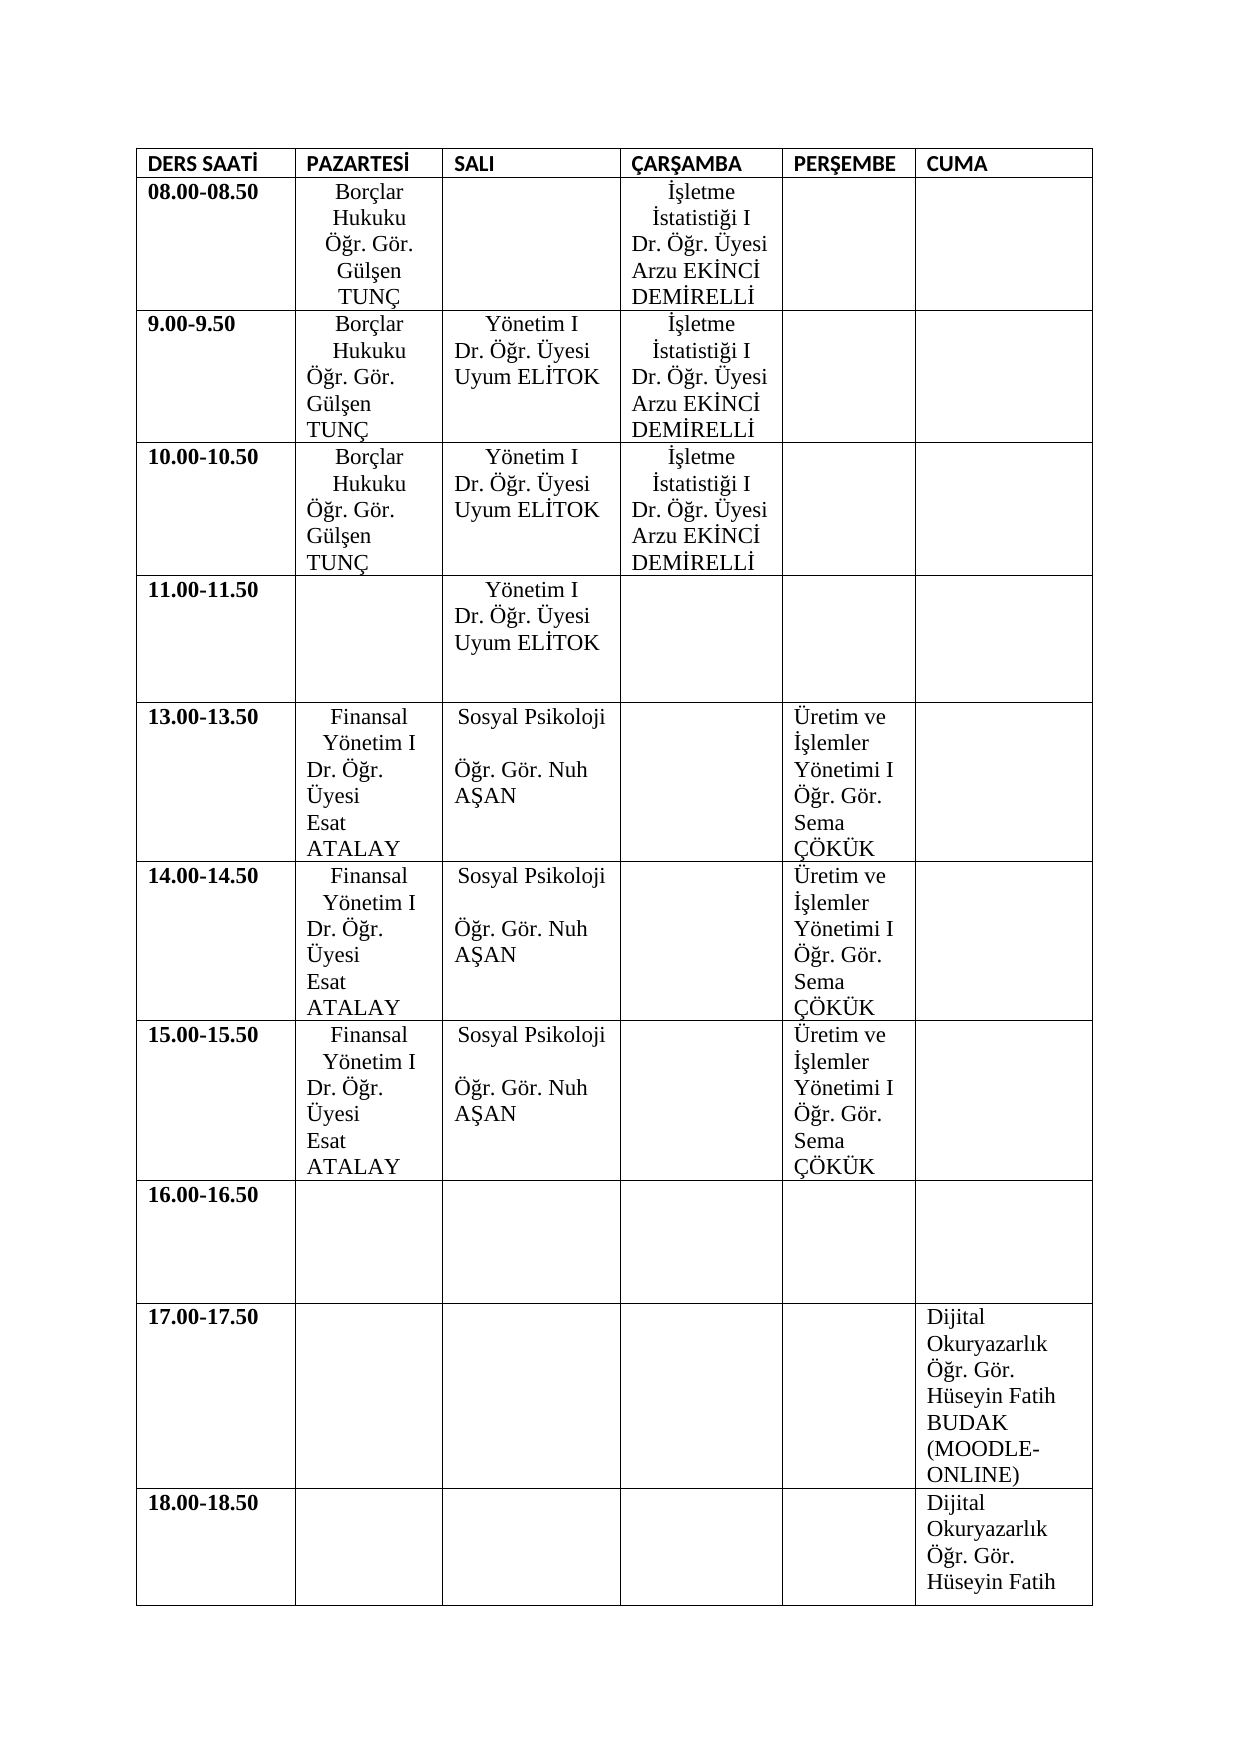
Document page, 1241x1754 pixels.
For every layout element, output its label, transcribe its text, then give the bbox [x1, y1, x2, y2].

table_cell Yönetim I Dr. Öğr. Üyesi Uyum ELİTOK [443, 443, 620, 575]
table_cell [916, 576, 1092, 702]
table_cell [916, 443, 1092, 575]
table_cell 17.00-17.50 [137, 1304, 295, 1488]
table_cell Yönetim I Dr. Öğr. Üyesi Uyum ELİTOK [443, 311, 620, 442]
table_cell Yönetim I Dr. Öğr. Üyesi Uyum ELİTOK [443, 576, 620, 702]
table_cell CUMA [916, 149, 1092, 177]
table_cell PERŞEMBE [783, 149, 915, 177]
table_cell [916, 311, 1092, 442]
table_cell [621, 576, 782, 702]
table_cell [783, 311, 915, 442]
table_cell [621, 1304, 782, 1488]
table_cell [621, 1021, 782, 1179]
table_cell [783, 1181, 915, 1302]
table_cell Üretim ve İşlemler Yönetimi I Öğr. Gör. Sema ÇÖKÜK [783, 703, 915, 861]
table_cell [621, 1181, 782, 1302]
table_cell İşletme İstatistiği I Dr. Öğr. Üyesi Arzu EKİNCİ DEMİRELLİ [621, 178, 782, 309]
table_cell [443, 1304, 620, 1488]
table_cell İşletme İstatistiği I Dr. Öğr. Üyesi Arzu EKİNCİ DEMİRELLİ [621, 311, 782, 442]
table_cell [916, 1489, 1092, 1605]
table_cell SALI [443, 149, 620, 177]
table_cell [783, 1304, 915, 1488]
table_cell 13.00-13.50 [137, 703, 295, 861]
table_cell [443, 178, 620, 309]
table_cell [296, 1304, 442, 1488]
table_cell Finansal Yönetim I Dr. Öğr. Üyesi Esat ATALAY [296, 703, 442, 861]
table_cell 14.00-14.50 [137, 862, 295, 1020]
table_cell Finansal Yönetim I Dr. Öğr. Üyesi Esat ATALAY [296, 1021, 442, 1179]
table_cell [621, 862, 782, 1020]
table_cell Borçlar Hukuku Öğr. Gör. Gülşen TUNÇ [296, 443, 442, 575]
table_cell Sosyal Psikoloji Öğr. Gör. Nuh AŞAN [443, 1021, 620, 1179]
table_cell 18.00-18.50 [137, 1489, 295, 1605]
table_cell 16.00-16.50 [137, 1181, 295, 1302]
table_cell [783, 443, 915, 575]
table_cell 08.00-08.50 [137, 178, 295, 309]
table_cell [443, 1489, 620, 1605]
table_cell [783, 178, 915, 309]
table_cell PAZARTESİ [296, 149, 442, 177]
table_cell [916, 862, 1092, 1020]
table_cell [916, 178, 1092, 309]
table_cell Sosyal Psikoloji Öğr. Gör. Nuh AŞAN [443, 703, 620, 861]
table_cell [296, 576, 442, 702]
table_cell İşletme İstatistiği I Dr. Öğr. Üyesi Arzu EKİNCİ DEMİRELLİ [621, 443, 782, 575]
table_cell [443, 1181, 620, 1302]
table_cell 15.00-15.50 [137, 1021, 295, 1179]
table_cell 10.00-10.50 [137, 443, 295, 575]
table_cell [783, 576, 915, 702]
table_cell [916, 1304, 1092, 1488]
table_cell [783, 1489, 915, 1605]
table_cell [916, 1181, 1092, 1302]
table_cell [916, 703, 1092, 861]
table_cell Borçlar Hukuku Öğr. Gör. Gülşen TUNÇ [296, 178, 442, 309]
table_cell Üretim ve İşlemler Yönetimi I Öğr. Gör. Sema ÇÖKÜK [783, 862, 915, 1020]
table_cell [621, 703, 782, 861]
table_cell Üretim ve İşlemler Yönetimi I Öğr. Gör. Sema ÇÖKÜK [783, 1021, 915, 1179]
table_cell Borçlar Hukuku Öğr. Gör. Gülşen TUNÇ [296, 311, 442, 442]
table_cell [296, 1489, 442, 1605]
table_cell [296, 1181, 442, 1302]
table_cell ÇARŞAMBA [621, 149, 782, 177]
table_cell [916, 1021, 1092, 1179]
table_cell 9.00-9.50 [137, 311, 295, 442]
table_cell Sosyal Psikoloji Öğr. Gör. Nuh AŞAN [443, 862, 620, 1020]
table_cell [621, 1489, 782, 1605]
table_cell Finansal Yönetim I Dr. Öğr. Üyesi Esat ATALAY [296, 862, 442, 1020]
table_cell DERS SAATİ [137, 149, 295, 177]
table_cell 11.00-11.50 [137, 576, 295, 702]
